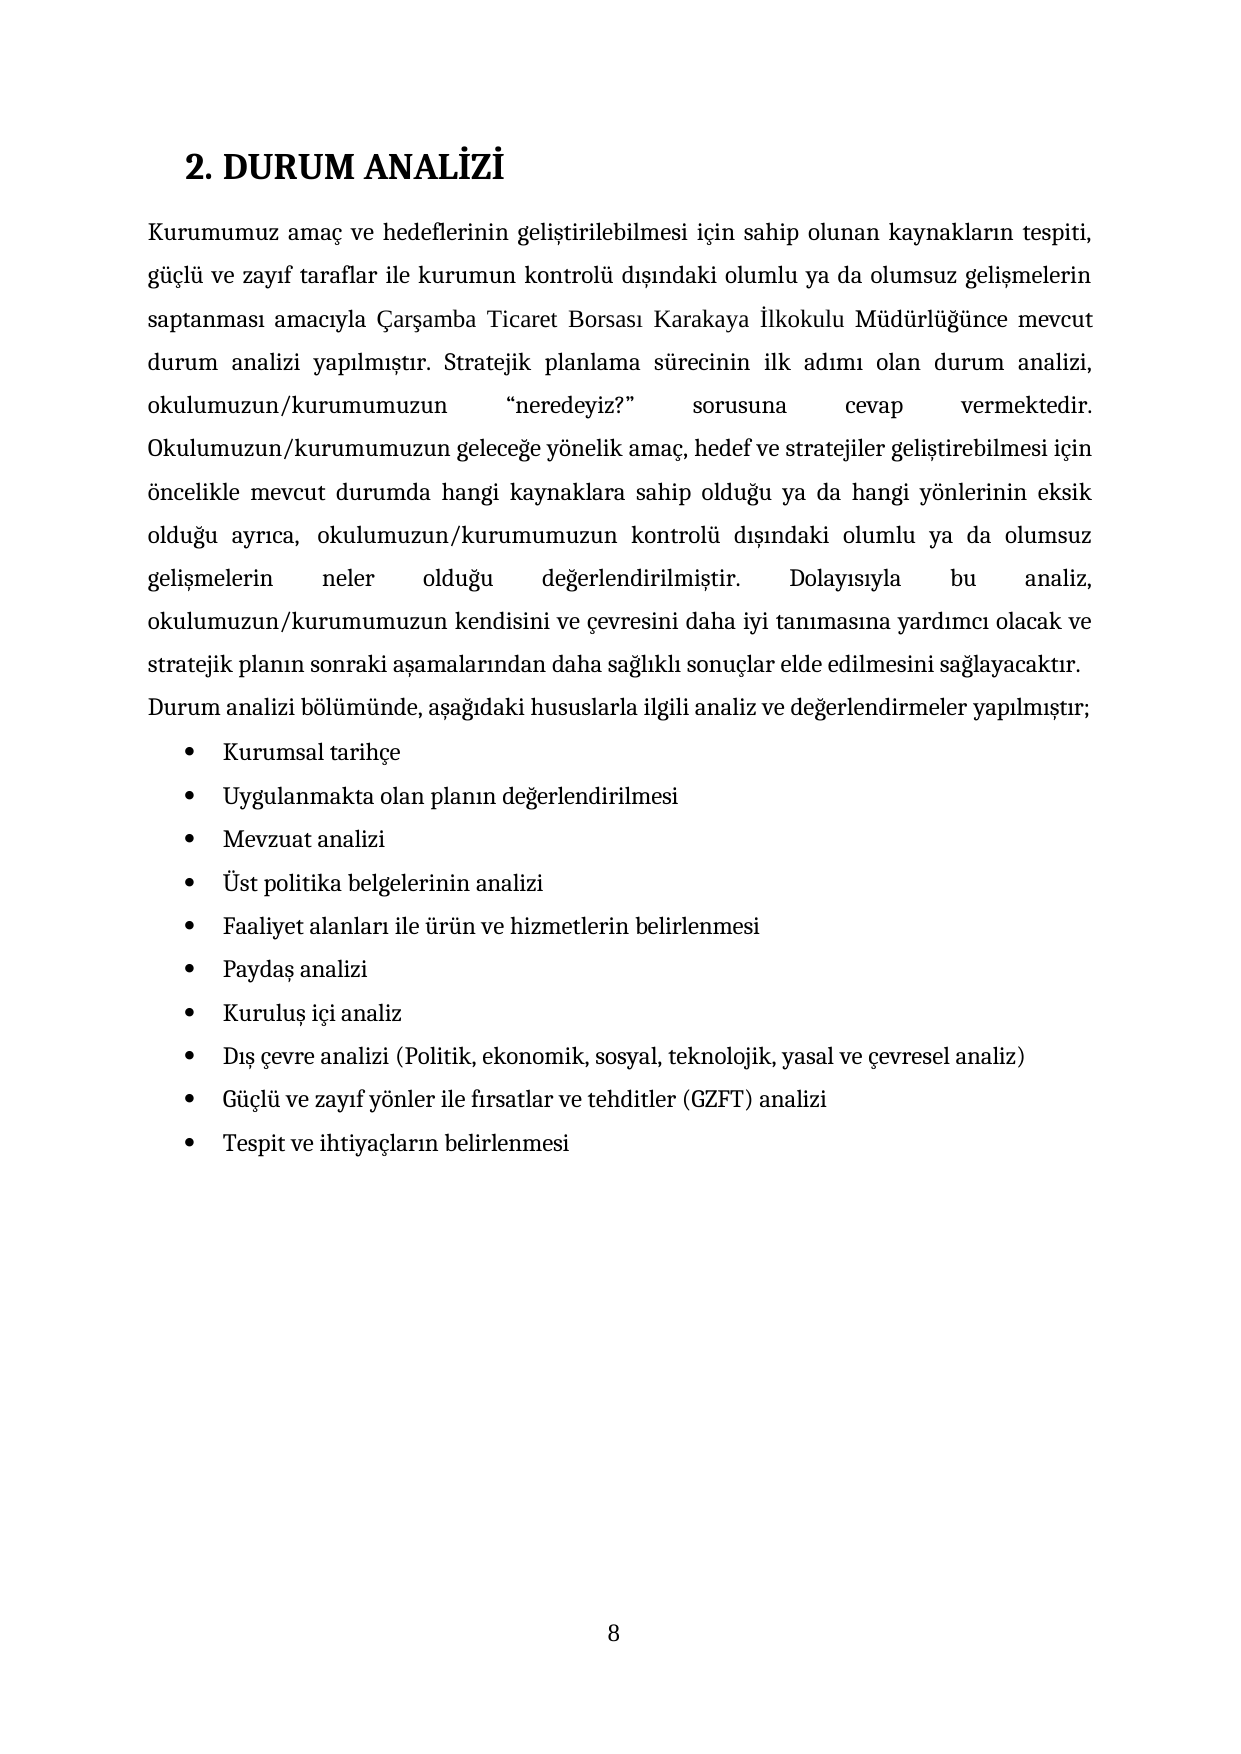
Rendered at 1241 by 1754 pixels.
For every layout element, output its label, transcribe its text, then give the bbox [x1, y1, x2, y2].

subtitle DURUM ANALİZİ [185, 146, 1198, 189]
list Üst politika belgelerinin analizi [185, 869, 1198, 897]
list Kuruluş içi analiz [185, 999, 1198, 1028]
list Paydaş analizi [185, 955, 1198, 984]
list Güçlü ve zayıf yönler ile fırsatlar ve tehditler (GZFT) analizi [185, 1085, 1198, 1114]
list Tespit ve ihtiyaçların belirlenmesi [185, 1129, 1198, 1158]
list Mevzuat analizi [185, 825, 1198, 854]
list Faaliyet alanları ile ürün ve hizmetlerin belirlenmesi [185, 912, 1198, 941]
list Kurumsal tarihçe [185, 736, 1198, 767]
text Durum analizi bölümünde, aşağıdaki hususlarla ilgili analiz ve değerlendirmeler yapılmıştır; [148, 693, 1093, 722]
text Kurumumuz amaç ve hedeflerinin geliştirilebilmesi için sahip olunan kaynakların tespiti, güçlü ve zayıf taraflar ile kurumun kontrolü dışındaki olumlu ya da olumsuz gelişmelerin saptanması amacıyla Çarşamba Ticaret Borsası Karakaya İlkokulu Müdürlüğünce mevcut durum analizi yapılmıştır. Stratejik planlama sürecinin ilk adımı olan durum analizi, okulumuzun/kurumumuzun “neredeyiz?” sorusuna cevap vermektedir. Okulumuzun/kurumumuzun geleceğe yönelik amaç, hedef ve stratejiler geliştirebilmesi için öncelikle mevcut durumda hangi kaynaklara sahip olduğu ya da hangi yönlerinin eksik olduğu ayrıca, okulumuzun/kurumumuzun kontrolü dışındaki olumlu ya da olumsuz gelişmelerin neler olduğu değerlendirilmiştir. Dolayısıyla bu analiz, okulumuzun/kurumumuzun kendisini ve çevresini daha iyi tanımasına yardımcı olacak ve stratejik planın sonraki aşamalarından daha sağlıklı sonuçlar elde edilmesini sağlayacaktır. [148, 218, 1093, 679]
list Dış çevre analizi (Politik, ekonomik, sosyal, teknolojik, yasal ve çevresel analiz) [185, 1042, 1198, 1071]
list Uygulanmakta olan planın değerlendirilmesi [185, 782, 1198, 811]
